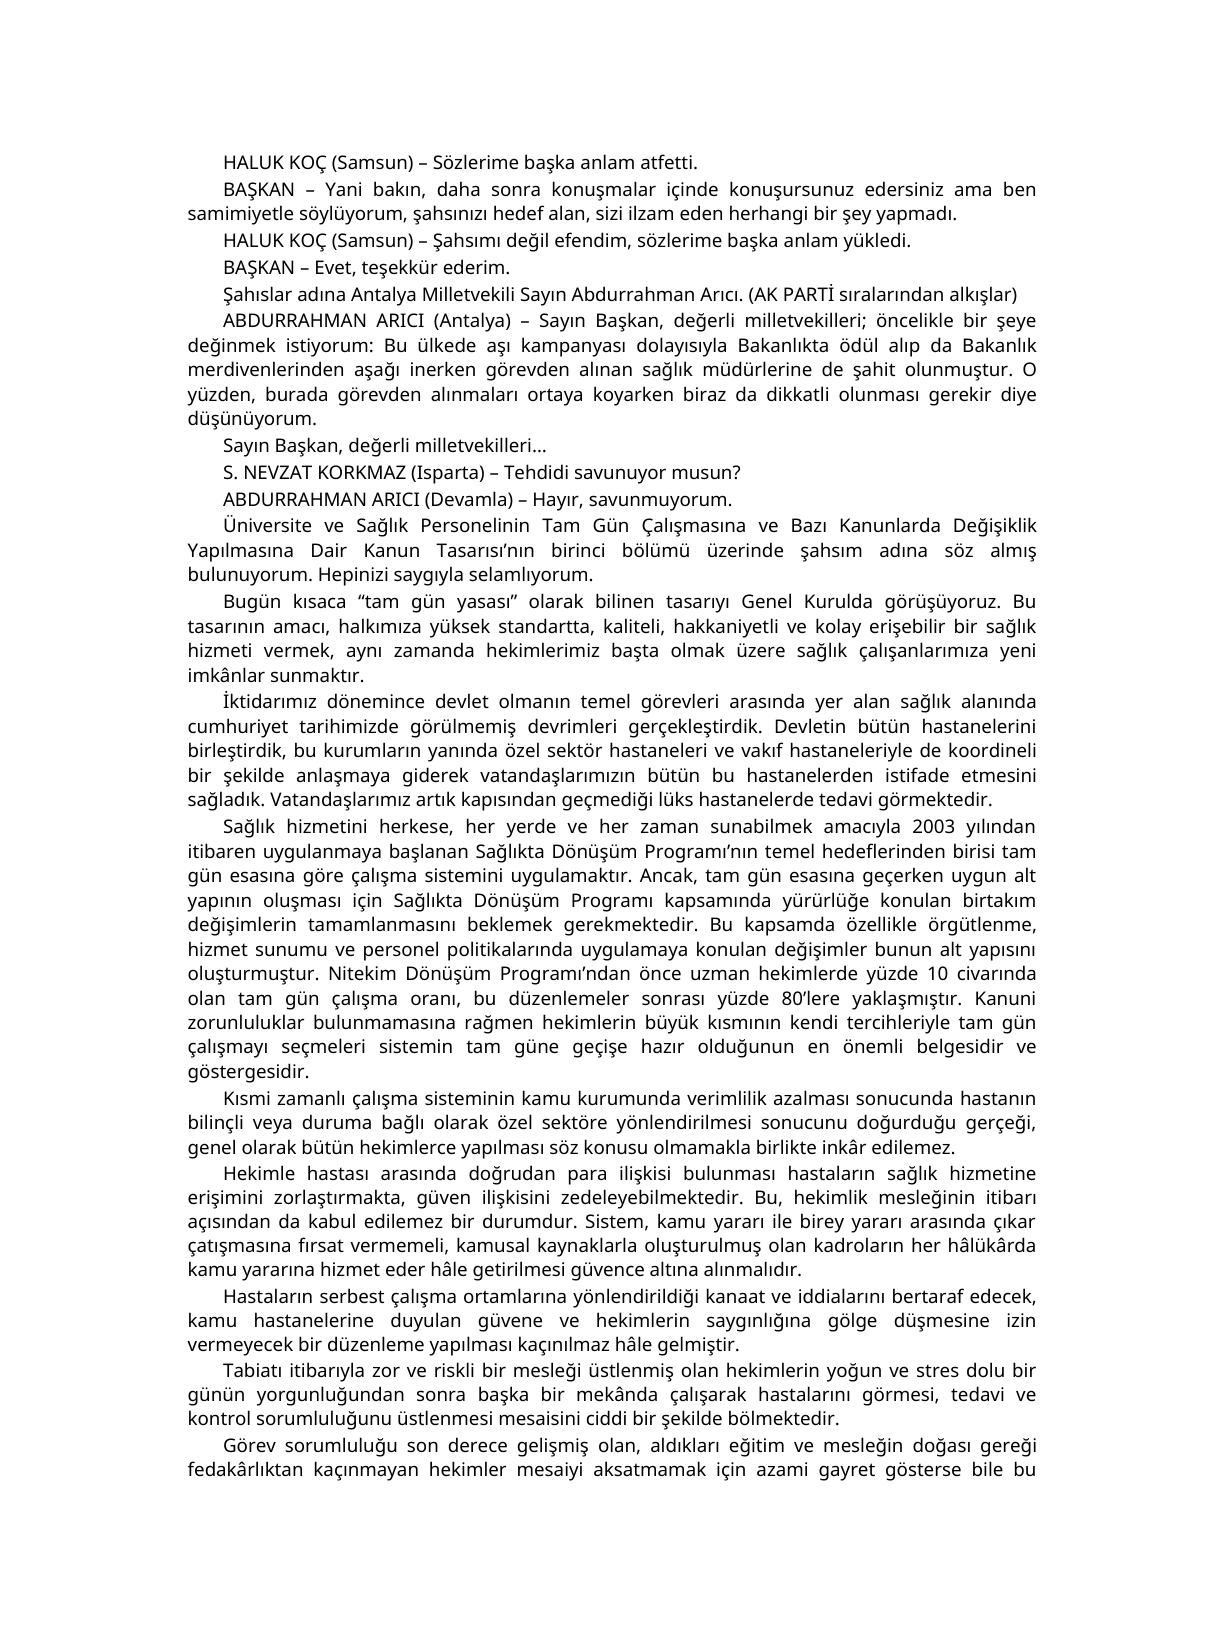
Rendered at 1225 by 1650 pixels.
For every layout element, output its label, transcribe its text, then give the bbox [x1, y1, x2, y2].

text Üniversite ve Sağlık Personelinin Tam Gün Çalışmasına ve Bazı Kanunlarda Değişiklik Yapılmasına Dair Kanun Tasarısı’nın birinci bölümü üzerinde şahsım adına söz almış bulunuyorum. Hepinizi saygıyla selamlıyorum. [187, 513, 1037, 587]
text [187, 1433, 1037, 1481]
text BAŞKAN – Evet, teşekkür ederim. [187, 255, 1037, 279]
text ABDURRAHMAN ARICI (Devamla) – Hayır, savunmuyorum. [187, 487, 1037, 511]
text Sağlık hizmetini herkese, her yerde ve her zaman sunabilmek amacıyla 2003 yılından itibaren uygulanmaya başlanan Sağlıkta Dönüşüm Programı’nın temel hedeflerinden birisi tam gün esasına göre çalışma sistemini uygulamaktır. Ancak, tam gün esasına geçerken uygun alt yapının oluşması için Sağlıkta Dönüşüm Programı kapsamında yürürlüğe konulan birtakım değişimlerin tamamlanmasını beklemek gerekmektedir. Bu kapsamda özellikle örgütlenme, hizmet sunumu ve personel politikalarında uygulamaya konulan değişimler bunun alt yapısını oluşturmuştur. Nitekim Dönüşüm Programı’ndan önce uzman hekimlerde yüzde 10 civarında olan tam gün çalışma oranı, bu düzenlemeler sonrası yüzde 80’lere yaklaşmıştır. Kanuni zorunluluklar bulunmamasına rağmen hekimlerin büyük kısmının kendi tercihleriyle tam gün çalışmayı seçmeleri sistemin tam güne geçişe hazır olduğunun en önemli belgesidir ve göstergesidir. [187, 814, 1037, 1083]
text S. NEVZAT KORKMAZ (Isparta) – Tehdidi savunuyor musun? [187, 460, 1037, 484]
text ABDURRAHMAN ARICI (Antalya) – Sayın Başkan, değerli milletvekilleri; öncelikle bir şeye değinmek istiyorum: Bu ülkede aşı kampanyası dolayısıyla Bakanlıkta ödül alıp da Bakanlık merdivenlerinden aşağı inerken görevden alınan sağlık müdürlerine de şahit olunmuştur. O yüzden, burada görevden alınmaları ortaya koyarken biraz da dikkatli olunması gerekir diye düşünüyorum. [187, 308, 1037, 431]
text HALUK KOÇ (Samsun) – Sözlerime başka anlam atfetti. [187, 150, 1037, 174]
text Kısmi zamanlı çalışma sisteminin kamu kurumunda verimlilik azalması sonucunda hastanın bilinçli veya duruma bağlı olarak özel sektöre yönlendirilmesi sonucunu doğurduğu gerçeği, genel olarak bütün hekimlerce yapılması söz konusu olmamakla birlikte inkâr edilemez. [187, 1086, 1037, 1159]
text BAŞKAN – Yani bakın, daha sonra konuşmalar içinde konuşursunuz edersiniz ama ben samimiyetle söylüyorum, şahsınızı hedef alan, sizi ilzam eden herhangi bir şey yapmadı. [187, 177, 1037, 226]
text İktidarımız dönemince devlet olmanın temel görevleri arasında yer alan sağlık alanında cumhuriyet tarihimizde görülmemiş devrimleri gerçekleştirdik. Devletin bütün hastanelerini birleştirdik, bu kurumların yanında özel sektör hastaneleri ve vakıf hastaneleriyle de koordineli bir şekilde anlaşmaya giderek vatandaşlarımızın bütün bu hastanelerden istifade etmesini sağladık. Vatandaşlarımız artık kapısından geçmediği lüks hastanelerde tedavi görmektedir. [187, 689, 1037, 812]
text Bugün kısaca “tam gün yasası” olarak bilinen tasarıyı Genel Kurulda görüşüyoruz. Bu tasarının amacı, halkımıza yüksek standartta, kaliteli, hakkaniyetli ve kolay erişebilir bir sağlık hizmeti vermek, aynı zamanda hekimlerimiz başta olmak üzere sağlık çalışanlarımıza yeni imkânlar sunmaktır. [187, 589, 1037, 687]
text HALUK KOÇ (Samsun) – Şahsımı değil efendim, sözlerime başka anlam yükledi. [187, 228, 1037, 252]
text Hekimle hastası arasında doğrudan para ilişkisi bulunması hastaların sağlık hizmetine erişimini zorlaştırmakta, güven ilişkisini zedeleyebilmektedir. Bu, hekimlik mesleğinin itibarı açısından da kabul edilemez bir durumdur. Sistem, kamu yararı ile birey yararı arasında çıkar çatışmasına fırsat vermemeli, kamusal kaynaklarla oluşturulmuş olan kadroların her hâlükârda kamu yararına hizmet eder hâle getirilmesi güvence altına alınmalıdır. [187, 1161, 1037, 1282]
text Şahıslar adına Antalya Milletvekili Sayın Abdurrahman Arıcı. (AK PARTİ sıralarından alkışlar) [187, 282, 1037, 306]
text Hastaların serbest çalışma ortamlarına yönlendirildiği kanaat ve iddialarını bertaraf edecek, kamu hastanelerine duyulan güvene ve hekimlerin saygınlığına gölge düşmesine izin vermeyecek bir düzenleme yapılması kaçınılmaz hâle gelmiştir. [187, 1284, 1037, 1356]
text Tabiatı itibarıyla zor ve riskli bir mesleği üstlenmiş olan hekimlerin yoğun ve stres dolu bir günün yorgunluğundan sonra başka bir mekânda çalışarak hastalarını görmesi, tedavi ve kontrol sorumluluğunu üstlenmesi mesaisini ciddi bir şekilde bölmektedir. [187, 1358, 1037, 1431]
text Sayın Başkan, değerli milletvekilleri… [187, 433, 1037, 457]
